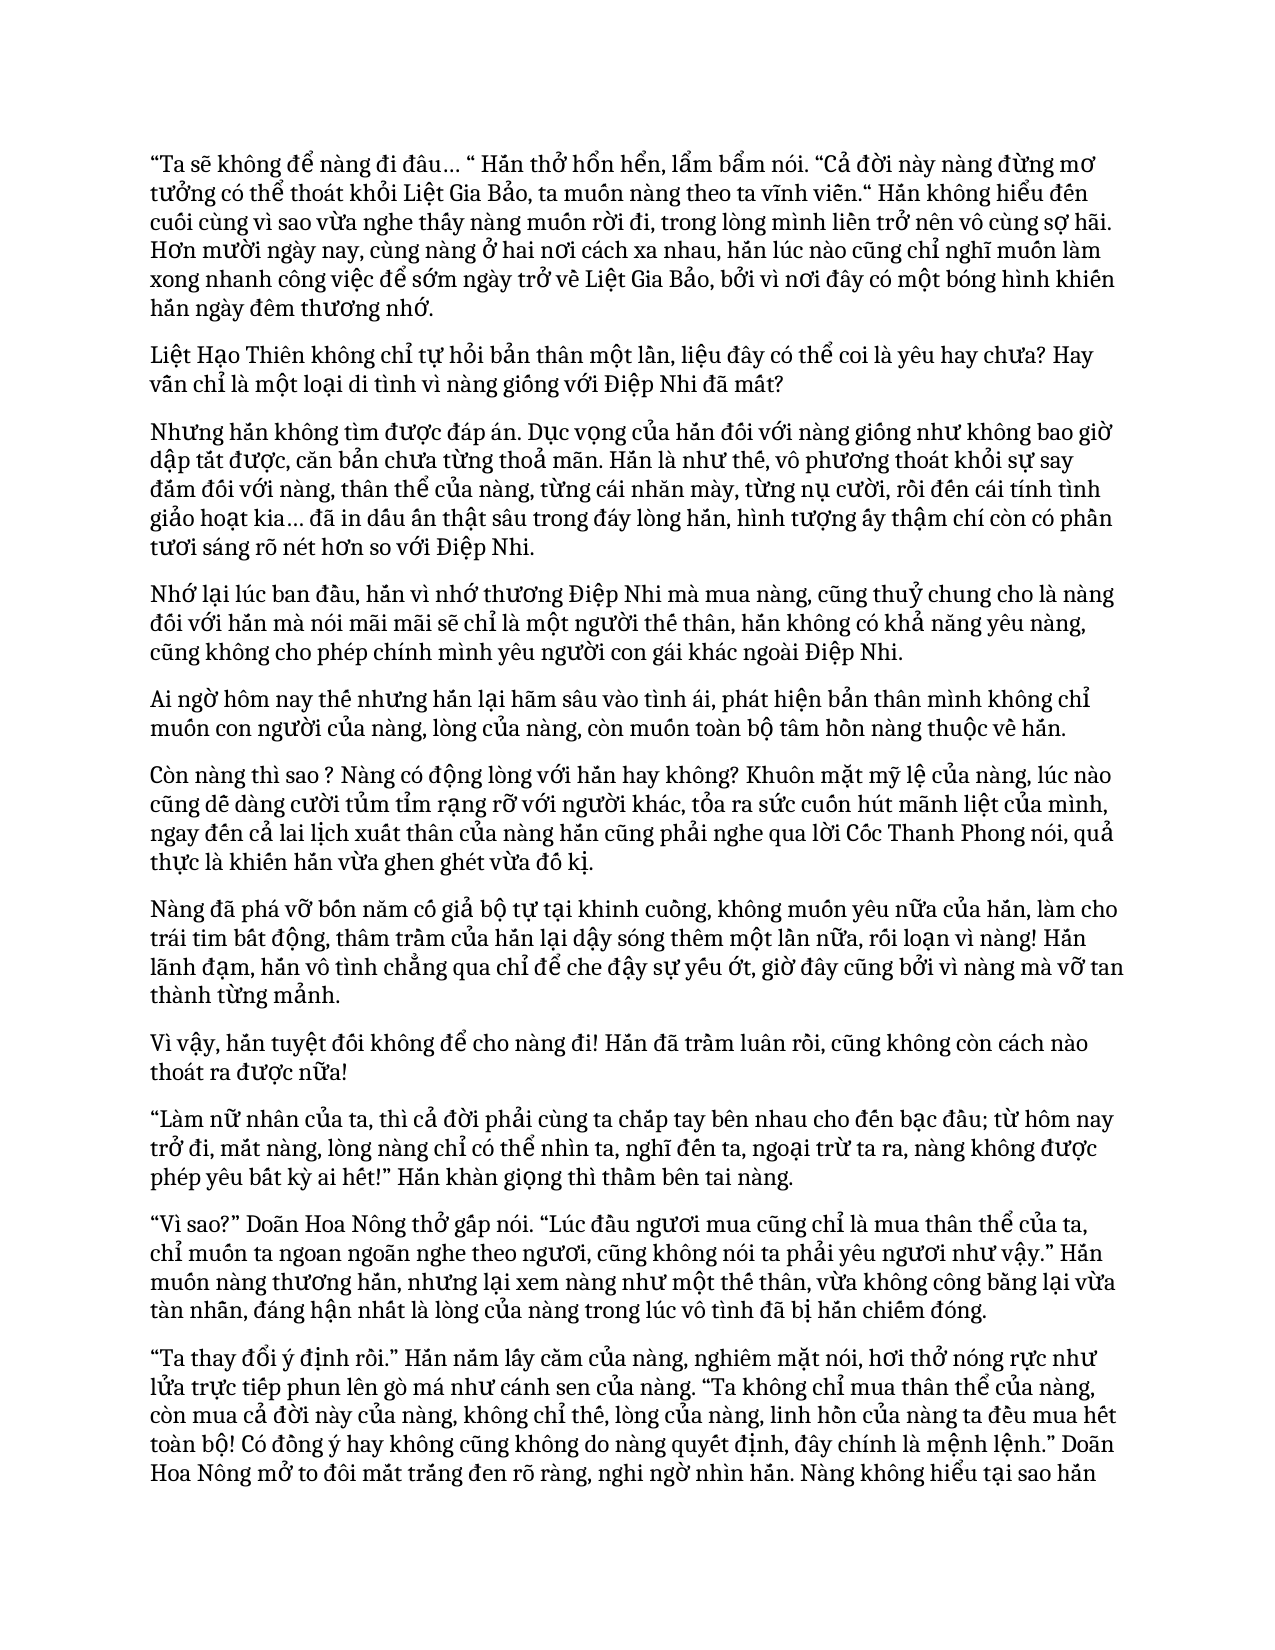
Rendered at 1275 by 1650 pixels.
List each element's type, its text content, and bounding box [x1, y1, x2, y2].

text “Vì sao?” Doãn Hoa Nông thở gấp nói. “Lúc đầu ngươi mua cũng chỉ là mua thân thể của ta, chỉ muốn ta ngoan ngoãn nghe theo ngươi, cũng không nói ta phải yêu ngươi như vậy.” Hắn muốn nàng thương hắn, nhưng lại xem nàng như một thế thân, vừa không công bằng lại vừa tàn nhẫn, đáng hận nhất là lòng của nàng trong lúc vô tình đã bị hắn chiếm đóng. [150, 1210, 1125, 1325]
text “Ta sẽ không để nàng đi đâu… “ Hắn thở hổn hển, lẩm bẩm nói. “Cả đời này nàng đừng mơ tưởng có thể thoát khỏi Liệt Gia Bảo, ta muốn nàng theo ta vĩnh viễn.“ Hắn không hiểu đến cuối cùng vì sao vừa nghe thấy nàng muốn rời đi, trong lòng mình liền trở nên vô cùng sợ hãi. Hơn mười ngày nay, cùng nàng ở hai nơi cách xa nhau, hắn lúc nào cũng chỉ nghĩ muốn làm xong nhanh công việc để sớm ngày trở về Liệt Gia Bảo, bởi vì nơi đây có một bóng hình khiến hắn ngày đêm thương nhớ. [150, 150, 1125, 322]
text “Làm nữ nhân của ta, thì cả đời phải cùng ta chắp tay bên nhau cho đến bạc đầu; từ hôm nay trở đi, mắt nàng, lòng nàng chỉ có thể nhìn ta, nghĩ đến ta, ngoại trừ ta ra, nàng không được phép yêu bất kỳ ai hết!” Hắn khàn giọng thì thầm bên tai nàng. [150, 1105, 1125, 1191]
text Nhưng hắn không tìm được đáp án. Dục vọng của hắn đối với nàng giống như không bao giờ dập tắt được, căn bản chưa từng thoả mãn. Hắn là như thế, vô phương thoát khỏi sự say đắm đối với nàng, thân thể của nàng, từng cái nhăn mày, từng nụ cười, rồi đến cái tính tình giảo hoạt kia… đã in dấu ấn thật sâu trong đáy lòng hắn, hình tượng ấy thậm chí còn có phần tươi sáng rõ nét hơn so với Điệp Nhi. [150, 417, 1125, 561]
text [150, 1344, 1125, 1487]
text Nàng đã phá vỡ bốn năm cố giả bộ tự tại khinh cuồng, không muốn yêu nữa của hắn, làm cho trái tim bất động, thâm trầm của hắn lại dậy sóng thêm một lần nữa, rối loạn vì nàng! Hắn lãnh đạm, hắn vô tình chẳng qua chỉ để che đậy sự yếu ớt, giờ đây cũng bởi vì nàng mà vỡ tan thành từng mảnh. [150, 895, 1125, 1010]
text Còn nàng thì sao ? Nàng có động lòng với hắn hay không? Khuôn mặt mỹ lệ của nàng, lúc nào cũng dễ dàng cười tủm tỉm rạng rỡ với người khác, tỏa ra sức cuốn hút mãnh liệt của mình, ngay đến cả lai lịch xuất thân của nàng hắn cũng phải nghe qua lời Cốc Thanh Phong nói, quả thực là khiến hắn vừa ghen ghét vừa đố kị. [150, 761, 1125, 876]
text Ai ngờ hôm nay thế nhưng hắn lại hãm sâu vào tình ái, phát hiện bản thân mình không chỉ muốn con người của nàng, lòng của nàng, còn muốn toàn bộ tâm hồn nàng thuộc về hắn. [150, 685, 1125, 742]
text Liệt Hạo Thiên không chỉ tự hỏi bản thân một lần, liệu đây có thể coi là yêu hay chưa? Hay vẫn chỉ là một loại di tình vì nàng giống với Điệp Nhi đã mất? [150, 341, 1125, 399]
text Vì vậy, hắn tuyệt đối không để cho nàng đi! Hắn đã trầm luân rồi, cũng không còn cách nào thoát ra được nữa! [150, 1029, 1125, 1086]
text Nhớ lại lúc ban đầu, hắn vì nhớ thương Điệp Nhi mà mua nàng, cũng thuỷ chung cho là nàng đối với hắn mà nói mãi mãi sẽ chỉ là một người thế thân, hắn không có khả năng yêu nàng, cũng không cho phép chính mình yêu người con gái khác ngoài Điệp Nhi. [150, 580, 1125, 666]
